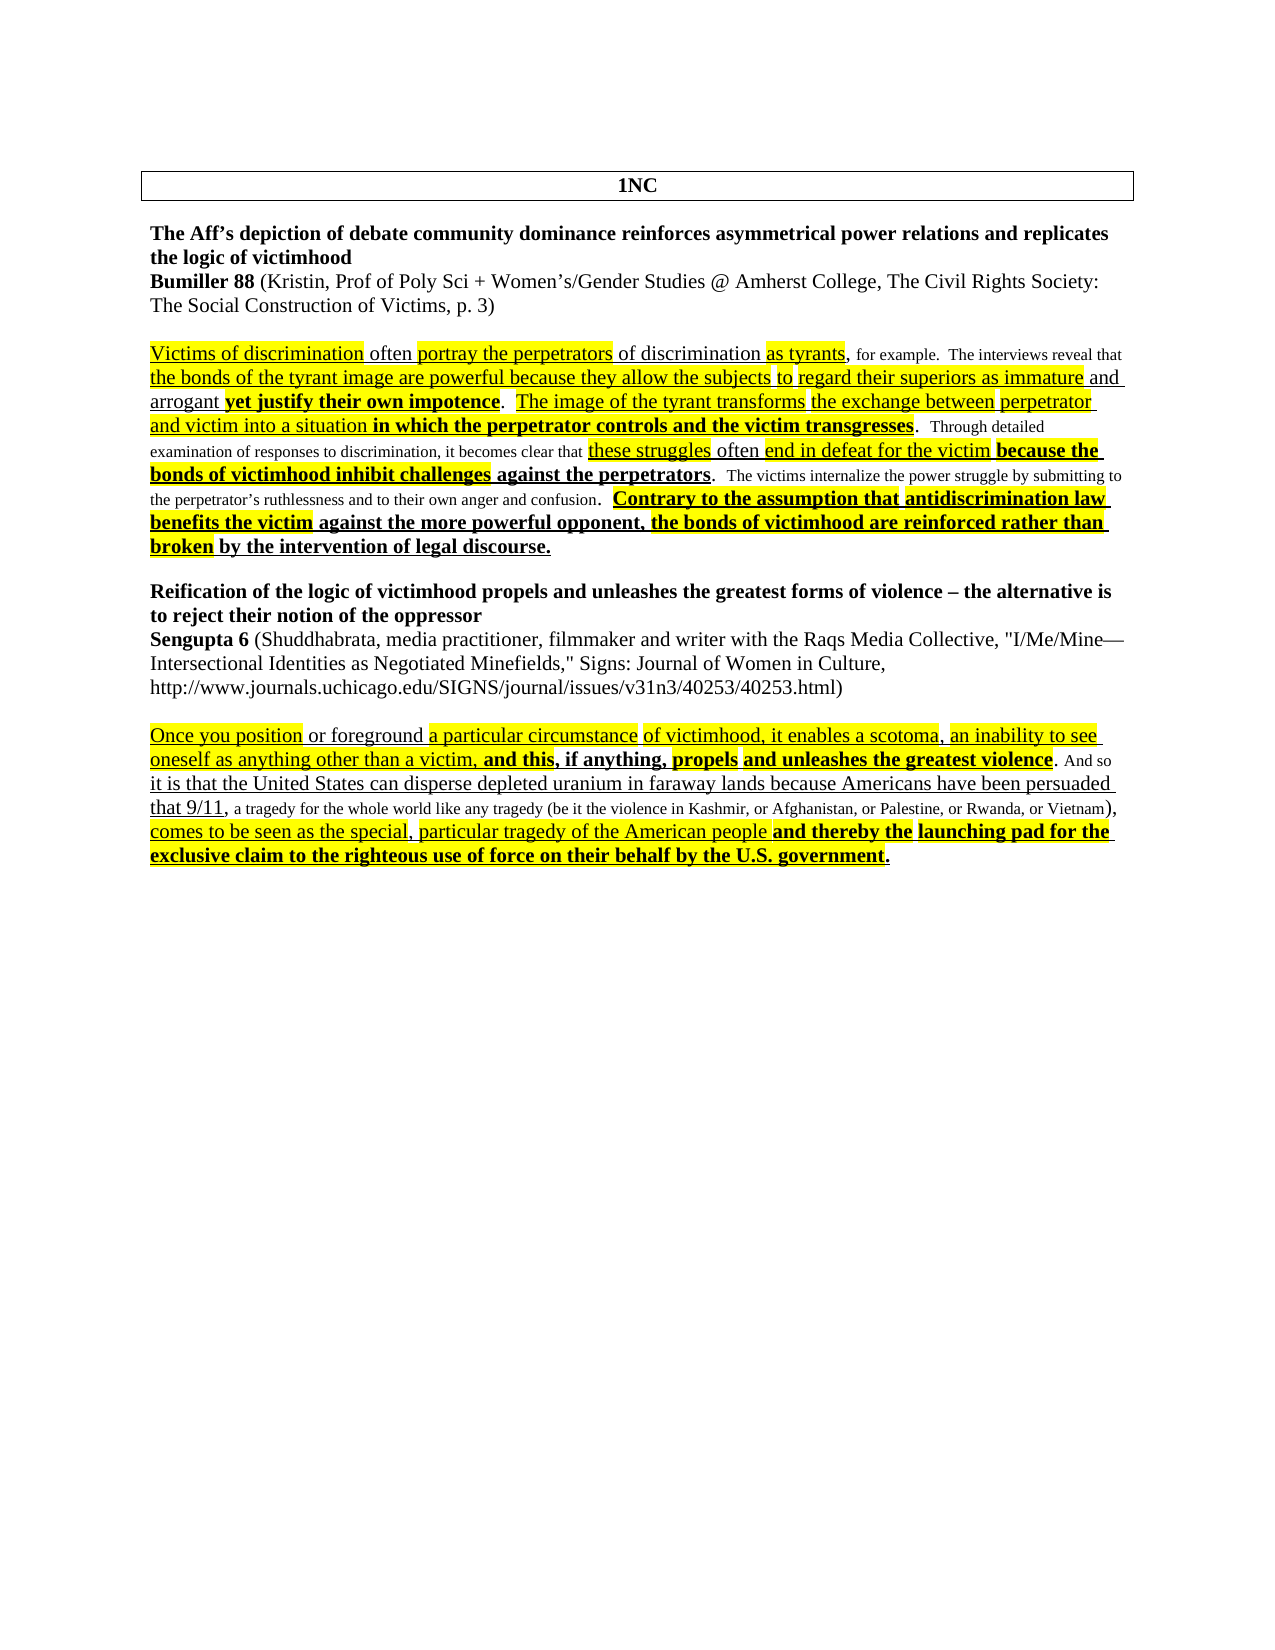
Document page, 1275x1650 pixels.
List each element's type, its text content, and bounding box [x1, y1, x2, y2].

subtitle Reification of the logic of victimhood propels and unleashes the greatest forms of violence – the alternative is to reject their notion of the oppressor [150, 579, 1125, 627]
text Bumiller 88 (Kristin, Prof of Poly Sci + Women’s/Gender Studies @ Amherst College, The Civil Rights Society: The Social Construction of Victims, p. 3) [150, 269, 1125, 317]
subtitle 1NC [142, 172, 1133, 200]
text Once you position or foreground a particular circumstance of victimhood, it enables a scotoma, an inability to see oneself as anything other than a victim, and this, if anything, propels and unleashes the greatest violence. And so it is that the United States can disperse depleted uranium in faraway lands because Americans have been persuaded that 9/11, a tragedy for the whole world like any tragedy (be it the violence in Kashmir, or Afghanistan, or Palestine, or Rwanda, or Vietnam), comes to be seen as the special, particular tragedy of the American people and thereby the launching pad for the exclusive claim to the righteous use of force on their behalf by the U.S. government. [150, 723, 1125, 867]
subtitle The Aff’s depiction of debate community dominance reinforces asymmetrical power relations and replicates the logic of victimhood [150, 221, 1125, 269]
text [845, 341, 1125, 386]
text Victims of discrimination often portray the perpetrators of discrimination as tyrants, for example. The interviews reveal that the bonds of the tyrant image are powerful because they allow the subjects to regard their superiors as immature and arrogant yet justify their own impotence. The image of the tyrant transforms the exchange between perpetrator and victim into a situation in which the perpetrator controls and the victim transgresses. Through detailed examination of responses to discrimination, it becomes clear that these struggles often end in defeat for the victim because the bonds of victimhood inhibit challenges against the perpetrators. The victims internalize the power struggle by submitting to the perpetrator’s ruthlessness and to their own anger and confusion. Contrary to the assumption that antidiscrimination law benefits the victim against the more powerful opponent, the bonds of victimhood are reinforced rather than broken by the intervention of legal discourse. [150, 387, 1125, 558]
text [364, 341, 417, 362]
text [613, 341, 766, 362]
text Sengupta 6 (Shuddhabrata, media practitioner, filmmaker and writer with the Raqs Media Collective, "I/Me/Mine—Intersectional Identities as Negotiated Minefields," Signs: Journal of Women in Culture, http://www.journals.uchicago.edu/SIGNS/journal/issues/v31n3/40253/40253.html) [150, 627, 1125, 699]
